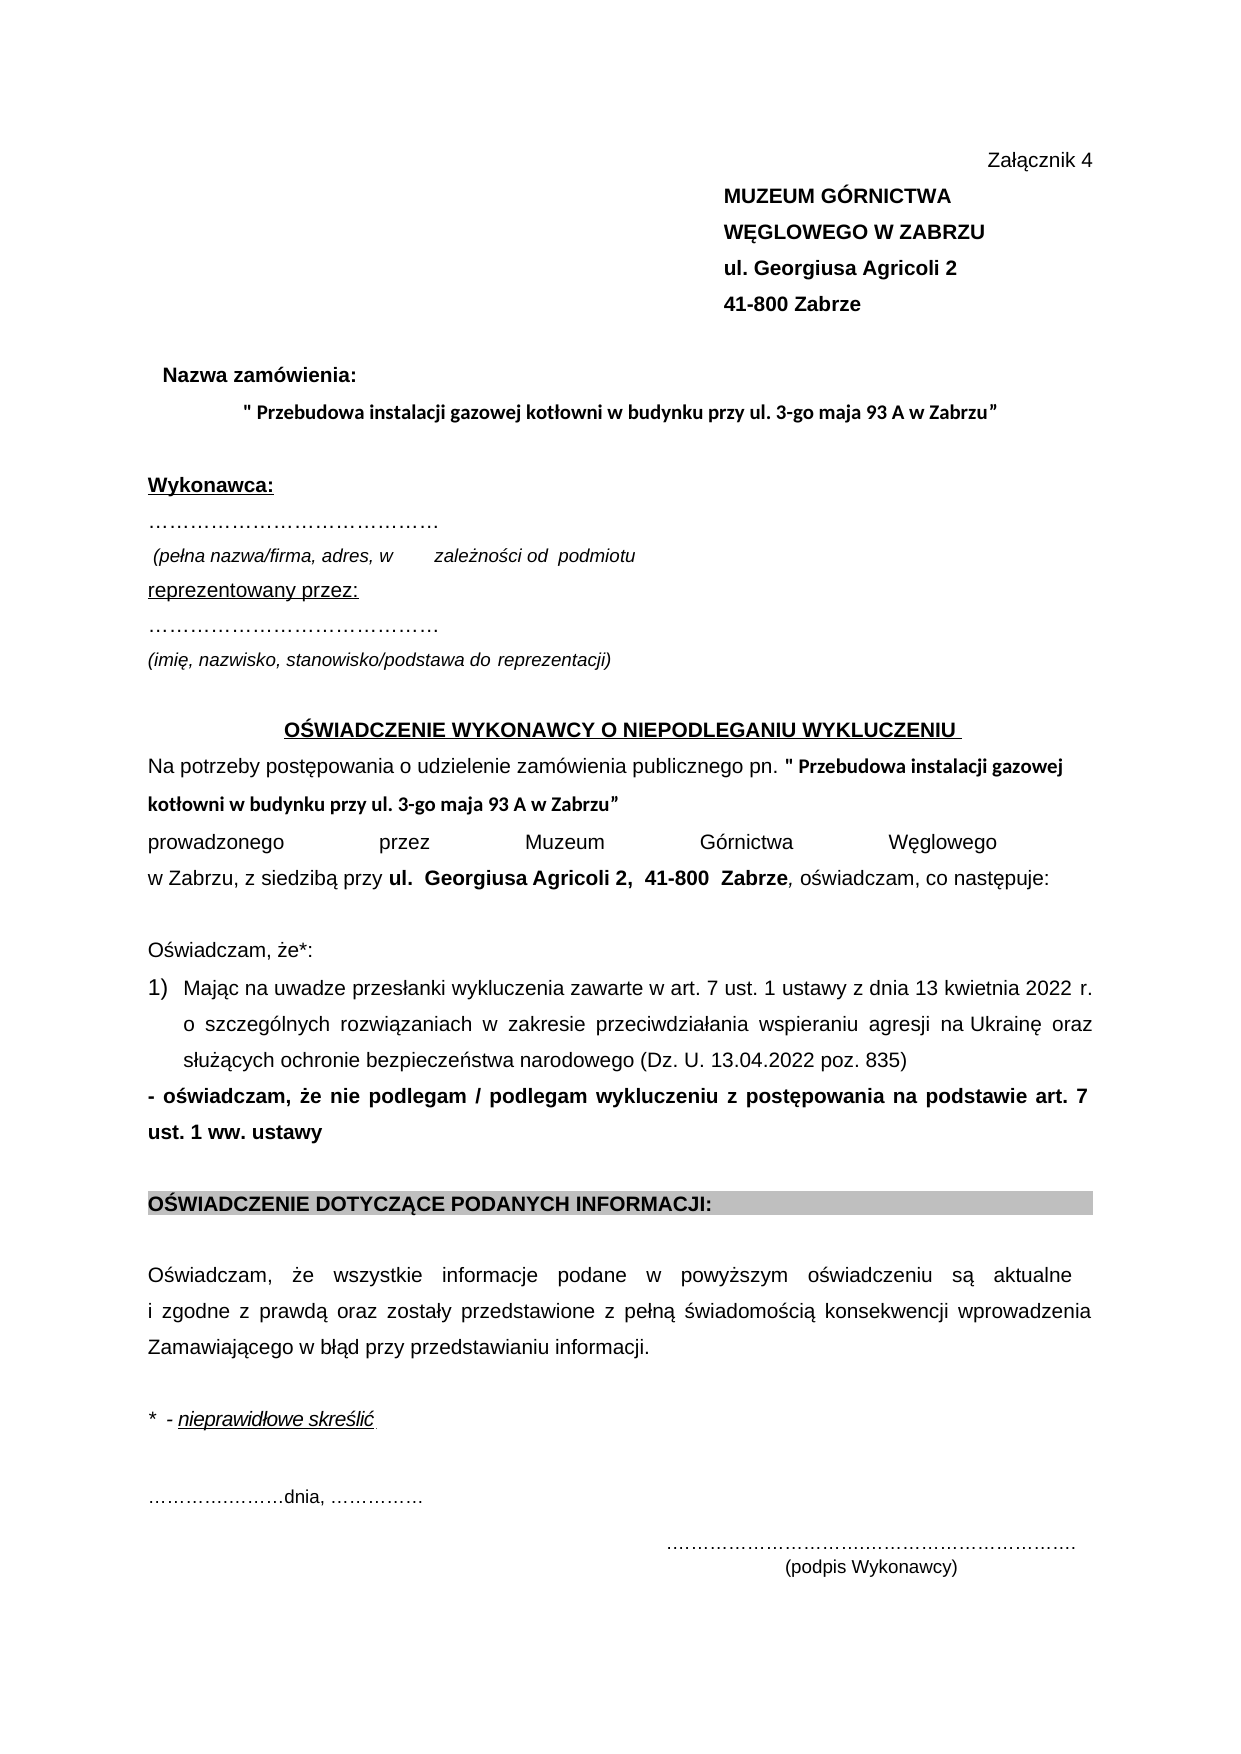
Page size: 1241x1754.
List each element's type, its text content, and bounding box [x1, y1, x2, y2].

text ul. Georgiusa Agricoli 2 [723, 255, 1093, 279]
text OŚWIADCZENIE WYKONAWCY O NIEPODLEGANIU WYKLUCZENIU [148, 717, 1093, 741]
text (podpis Wykonawcy) [650, 1556, 1093, 1578]
list Na potrzeby postępowania o udzielenie zamówienia publicznego pn. " Przebudowa instalacji gazowej kotłowni w budynku przy ul. 3-go maja 93 A w Zabrzu” [148, 753, 1093, 817]
text MUZEUM GÓRNICTWA WĘGLOWEGO W ZABRZU [723, 183, 1093, 243]
text Wykonawca: [148, 473, 1093, 497]
text Oświadczam, że*: [148, 937, 1093, 961]
text reprezentowany przez: [148, 577, 1093, 601]
text 41-800 Zabrze [723, 291, 1093, 315]
text Załącznik 4 [148, 148, 1093, 172]
list Mając na uwadze przesłanki wykluczenia zawarte w art. 7 ust. 1 ustawy z dnia 13 kwietnia 2022 r. o szczególnych rozwiązaniach w zakresie przeciwdziałania wspieraniu agresji na Ukrainę oraz służących ochronie bezpieczeństwa narodowego (Dz. U. 13.04.2022 poz. 835) [148, 973, 1093, 1072]
list " Przebudowa instalacji gazowej kotłowni w budynku przy ul. 3-go maja 93 A w Zabrzu” [148, 399, 1093, 424]
text Nazwa zamówienia: [162, 363, 1093, 387]
text ………….………dnia, …………… [148, 1486, 1093, 1507]
text …………………………………… [148, 509, 472, 533]
text (pełna nazwa/firma, adres, w zależności od podmiotu [148, 545, 901, 567]
text .………………………….……………………………. [650, 1531, 1093, 1553]
text prowadzonego przez Muzeum Górnictwa Węglowego w Zabrzu, z siedzibą przy ul. Georgiusa Agricoli 2, 41-800 Zabrze, oświadczam, co następuje: [148, 830, 1093, 889]
text OŚWIADCZENIE DOTYCZĄCE PODANYCH INFORMACJI: [148, 1191, 1093, 1215]
text Oświadczam, że wszystkie informacje podane w powyższym oświadczeniu są aktualne i zgodne z prawdą oraz zostały przedstawione z pełną świadomością konsekwencji wprowadzenia Zamawiającego w błąd przy przedstawianiu informacji. [148, 1263, 1093, 1359]
text - oświadczam, że nie podlegam / podlegam wykluczeniu z postępowania na podstawie art. 7 ust. 1 ww. ustawy [148, 1084, 1090, 1143]
text …………………………………… [148, 613, 472, 637]
text (imię, nazwisko, stanowisko/podstawa do reprezentacji) [148, 649, 694, 671]
text * - nieprawidłowe skreślić [148, 1407, 1093, 1431]
